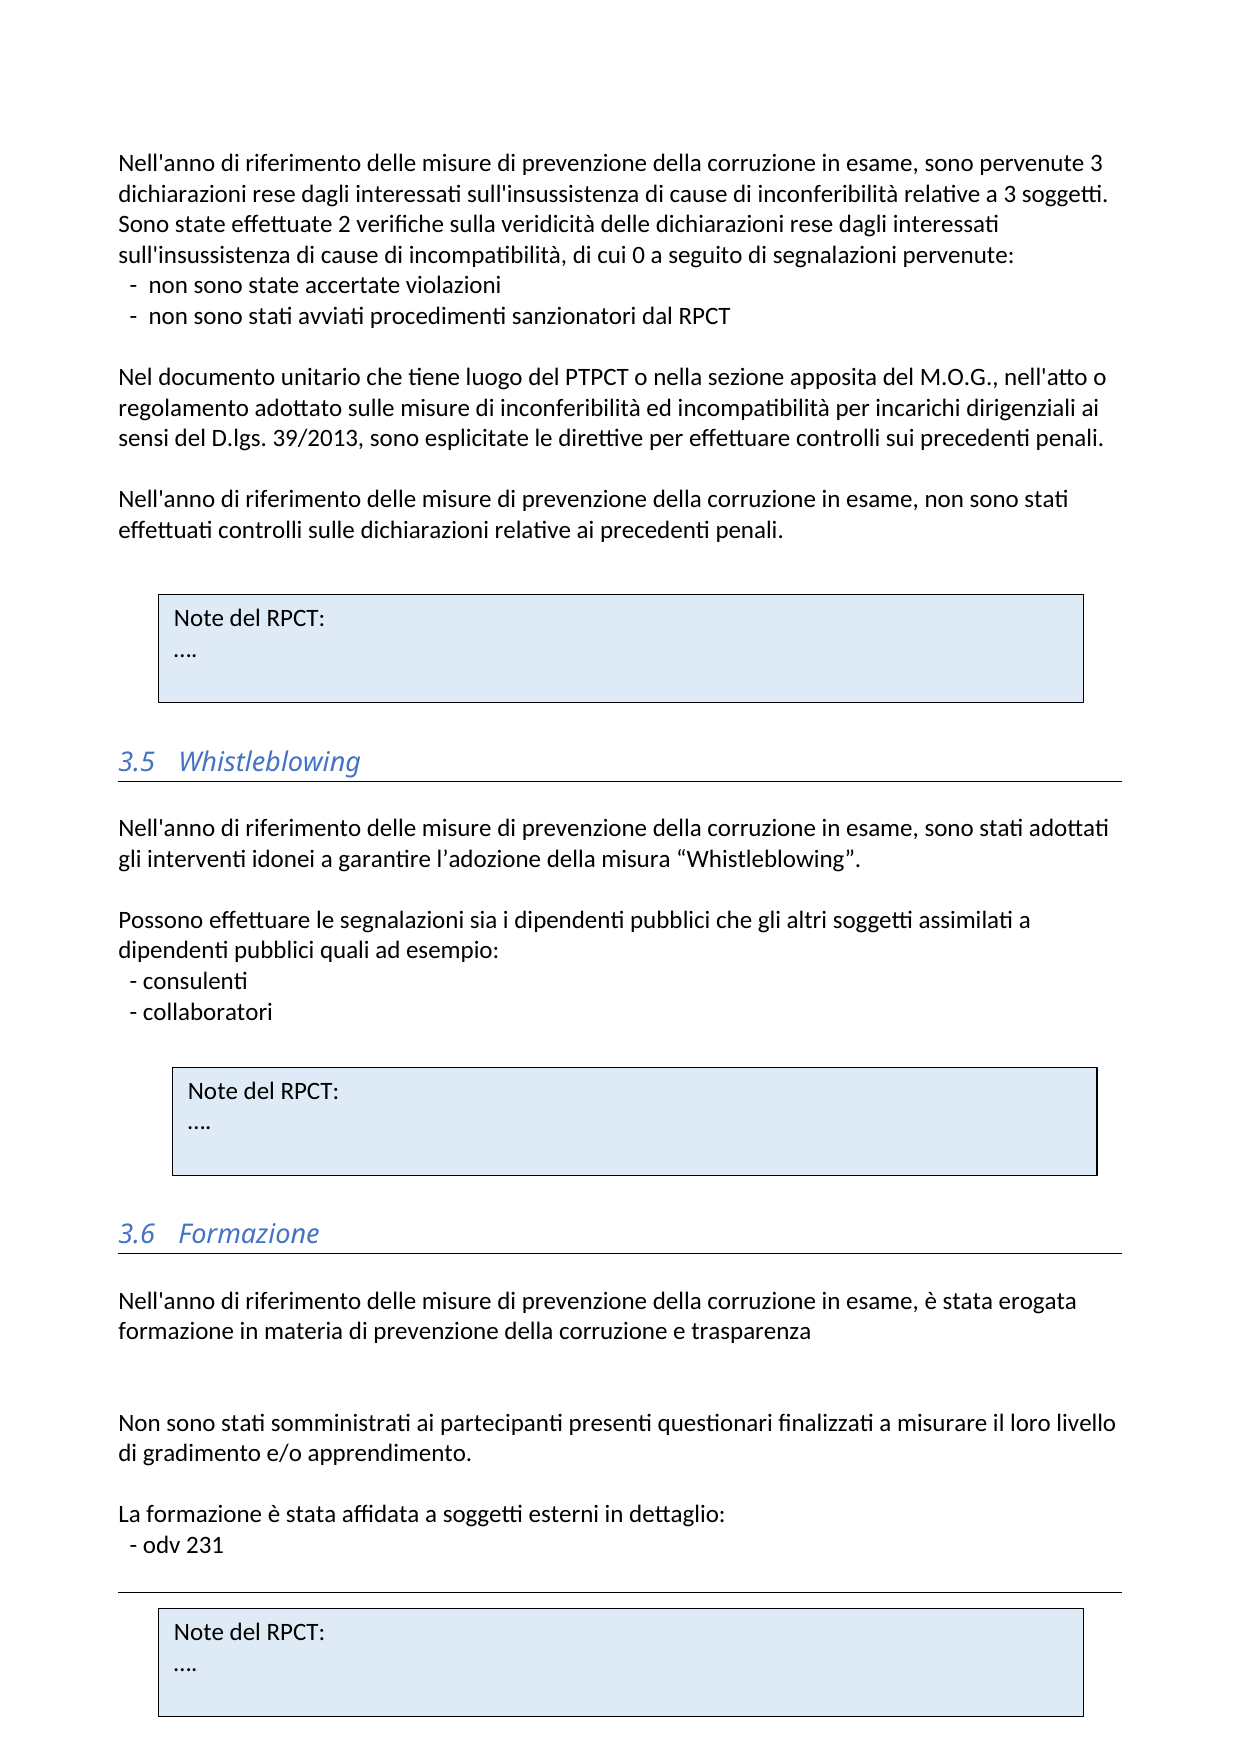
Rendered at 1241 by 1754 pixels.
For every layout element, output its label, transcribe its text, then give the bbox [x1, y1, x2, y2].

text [118, 148, 1122, 544]
subtitle Formazione [118, 1214, 1122, 1253]
text Possono effettuare le segnalazioni sia i dipendenti pubblici che gli altri soggetti assimilati a dipendenti pubblici quali ad esempio: - consulenti - collaboratori [118, 873, 1122, 1026]
text Non sono stati somministrati ai partecipanti presenti questionari finalizzati a misurare il loro livello di gradimento e/o apprendimento. [118, 1377, 1122, 1468]
subtitle Whistleblowing [118, 742, 1122, 781]
text Nell'anno di riferimento delle misure di prevenzione della corruzione in esame, è stata erogata formazione in materia di prevenzione della corruzione e trasparenza [118, 1285, 1122, 1346]
text La formazione è stata affidata a soggetti esterni in dettaglio: - odv 231 [118, 1468, 1122, 1560]
text Nell'anno di riferimento delle misure di prevenzione della corruzione in esame, sono stati adottati gli interventi idonei a garantire l’adozione della misura “Whistleblowing”. [118, 812, 1122, 873]
